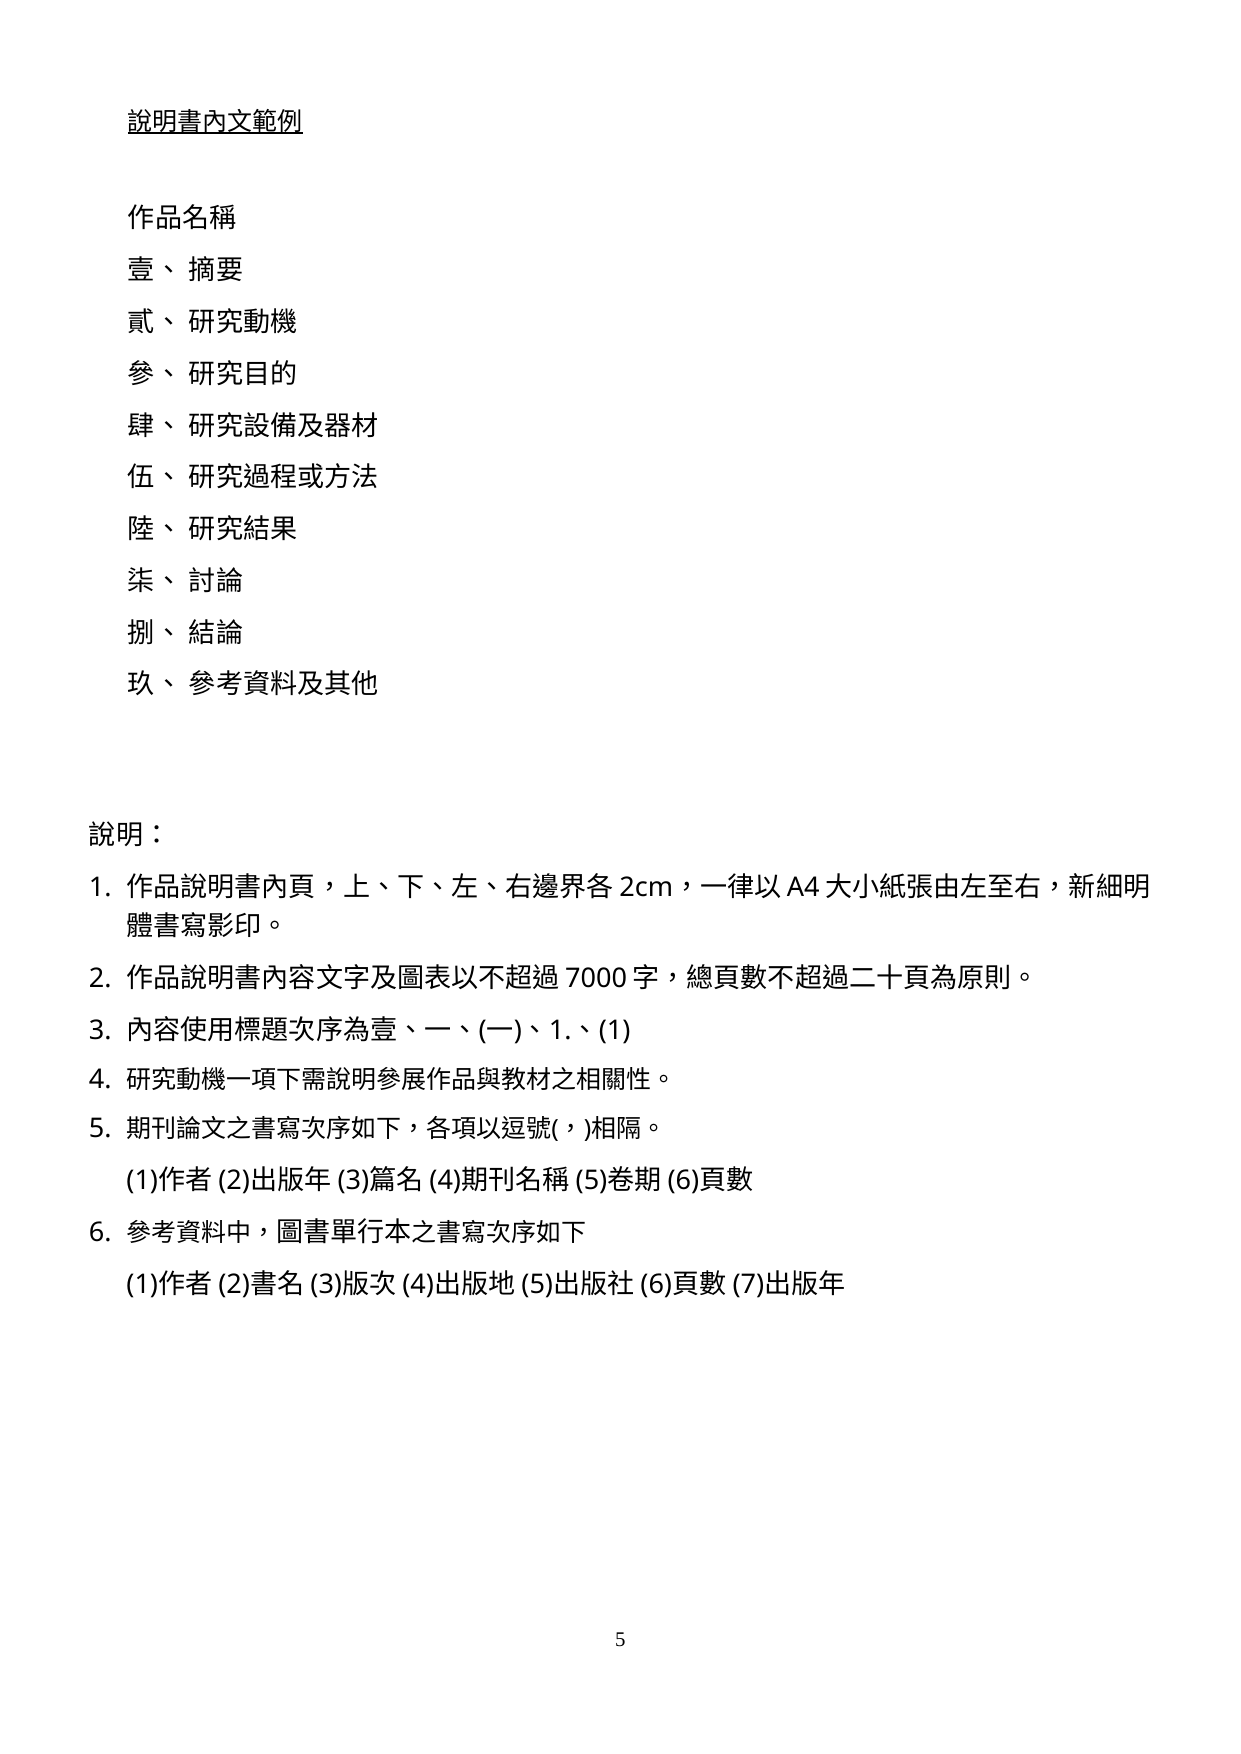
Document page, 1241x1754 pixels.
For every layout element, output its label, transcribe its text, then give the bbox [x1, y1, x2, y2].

list 參考資料中，圖書單行本之書寫次序如下 [89, 1210, 1152, 1249]
list 研究設備及器材 [128, 403, 1152, 443]
list 研究過程或方法 [128, 455, 1152, 494]
list 研究目的 [128, 352, 1152, 391]
text 說明： [89, 813, 1152, 852]
list 研究動機一項下需說明參展作品與教材之相關性。 [89, 1059, 1152, 1096]
text (1)作者 (2)書名 (3)版次 (4)出版地 (5)出版社 (6)頁數 (7)出版年 [126, 1262, 1152, 1301]
list 研究結果 [128, 507, 1152, 546]
list 作品說明書內容文字及圖表以不超過7000字，總頁數不超過二十頁為原則。 [89, 956, 1152, 995]
text 說明書內文範例 [128, 101, 1152, 137]
list 內容使用標題次序為壹、一、(一)、1.、(1) [89, 1008, 1152, 1047]
text (1)作者 (2)出版年 (3)篇名 (4)期刊名稱 (5)卷期 (6)頁數 [126, 1158, 1152, 1198]
list 期刊論文之書寫次序如下，各項以逗號(，)相隔。 [89, 1109, 1152, 1146]
list 研究動機 [128, 300, 1152, 339]
list 討論 [128, 559, 1152, 598]
list 參考資料及其他 [128, 662, 1152, 702]
text 作品名稱 [128, 196, 1152, 236]
list 作品說明書內頁，上、下、左、右邊界各2cm，一律以A4大小紙張由左至右，新細明體書寫影印。 [89, 865, 1152, 943]
list 摘要 [128, 248, 1152, 287]
list 結論 [128, 611, 1152, 650]
